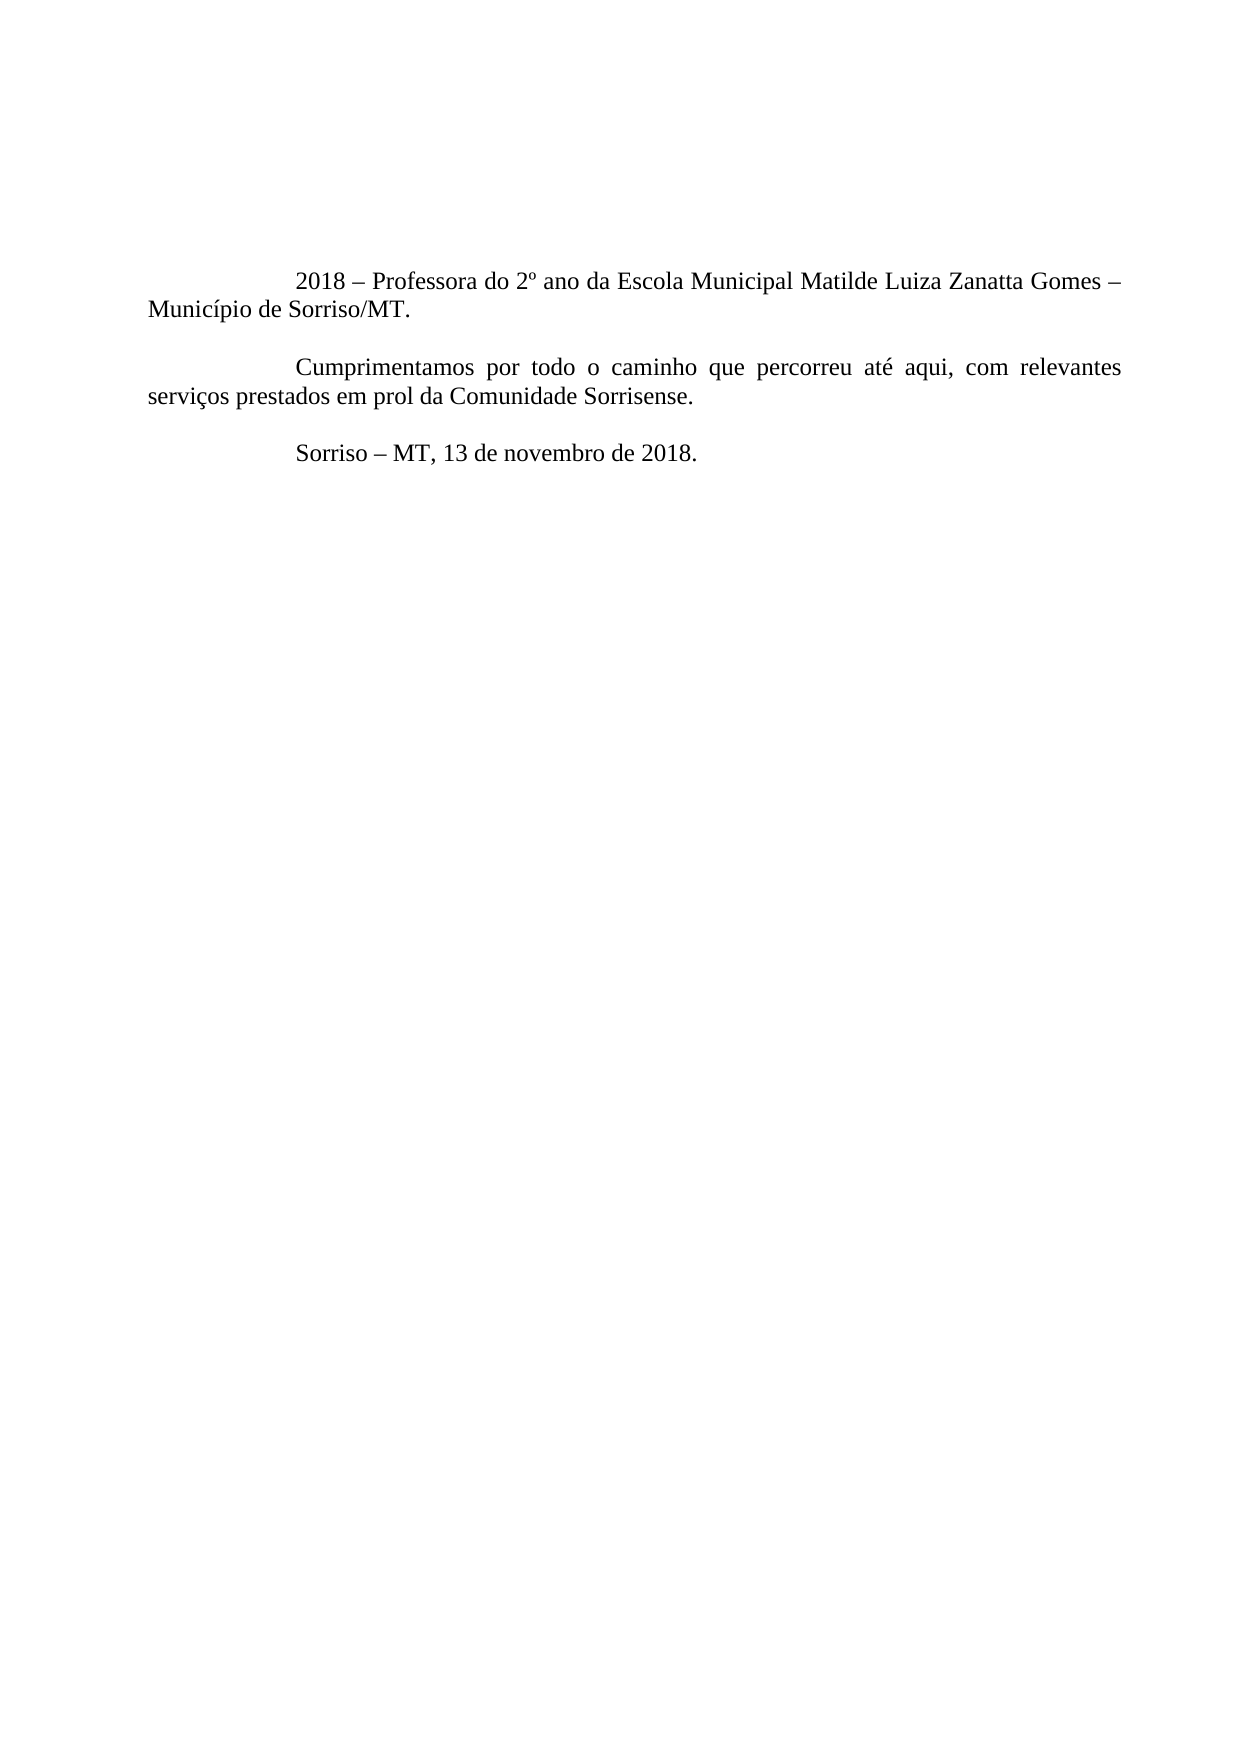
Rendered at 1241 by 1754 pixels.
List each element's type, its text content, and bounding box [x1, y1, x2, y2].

text Cumprimentamos por todo o caminho que percorreu até aqui, com relevantes serviços prestados em prol da Comunidade Sorrisense. [148, 352, 1122, 409]
text Sorriso – MT, 13 de novembro de 2018. [148, 438, 1122, 467]
text 2018 – Professora do 2º ano da Escola Municipal Matilde Luiza Zanatta Gomes – Município de Sorriso/MT. [148, 266, 1122, 323]
